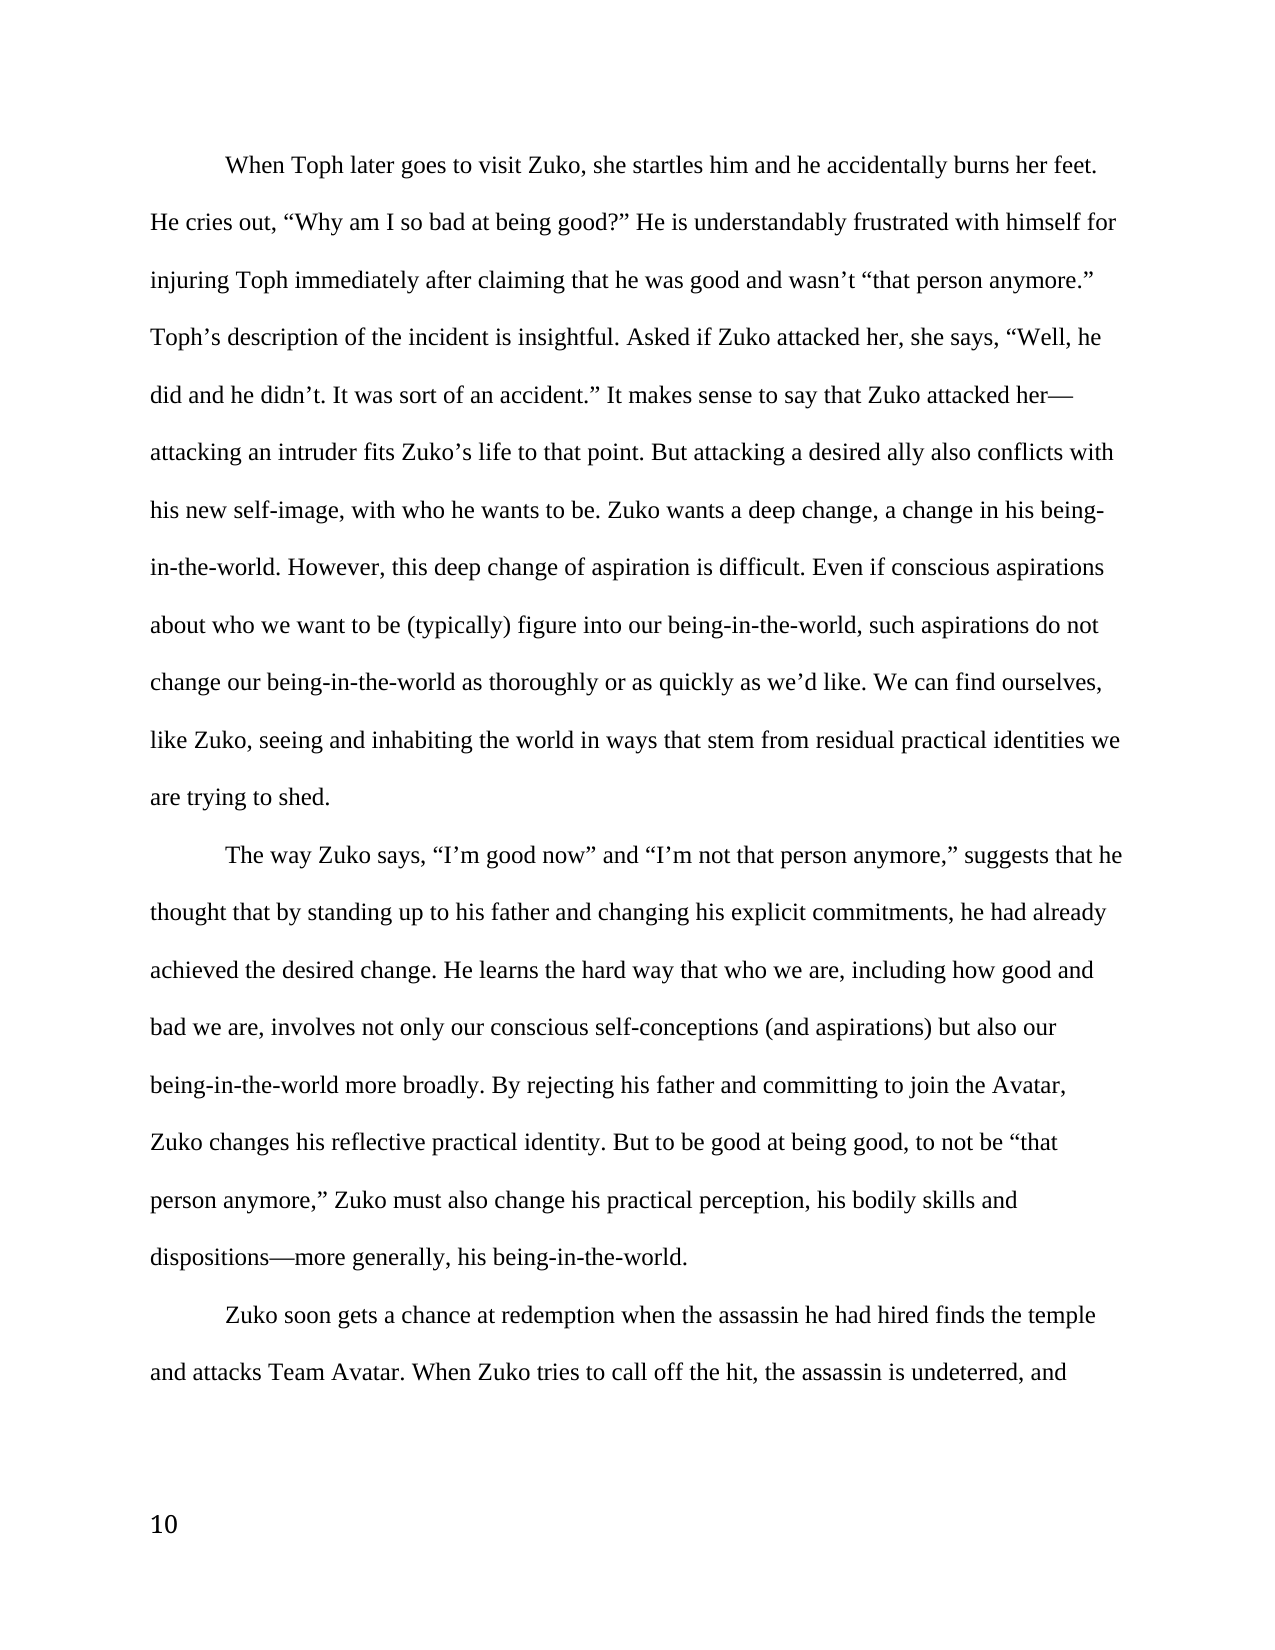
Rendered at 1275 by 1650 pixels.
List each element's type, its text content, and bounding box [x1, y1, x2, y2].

text When Toph later goes to visit Zuko, she startles him and he accidentally burns her feet. He cries out, “Why am I so bad at being good?” He is understandably frustrated with himself for injuring Toph immediately after claiming that he was good and wasn’t “that person anymore.” Toph’s description of the incident is insightful. Asked if Zuko attacked her, she says, “Well, he did and he didn’t. It was sort of an accident.” It makes sense to say that Zuko attacked her—attacking an intruder fits Zuko’s life to that point. But attacking a desired ally also conflicts with his new self-image, with who he wants to be. Zuko wants a deep change, a change in his being-in-the-world. However, this deep change of aspiration is difficult. Even if conscious aspirations about who we want to be (typically) figure into our being-in-the-world, such aspirations do not change our being-in-the-world as thoroughly or as quickly as we’d like. We can find ourselves, like Zuko, seeing and inhabiting the world in ways that stem from residual practical identities we are trying to shed. [150, 150, 1125, 811]
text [150, 1300, 1125, 1386]
text The way Zuko says, “I’m good now” and “I’m not that person anymore,” suggests that he thought that by standing up to his father and changing his explicit commitments, he had already achieved the desired change. He learns the hard way that who we are, including how good and bad we are, involves not only our conscious self-conceptions (and aspirations) but also our being-in-the-world more broadly. By rejecting his father and committing to join the Avatar, Zuko changes his reflective practical identity. But to be good at being good, to not be “that person anymore,” Zuko must also change his practical perception, his bodily skills and dispositions—more generally, his being-in-the-world. [150, 840, 1125, 1271]
